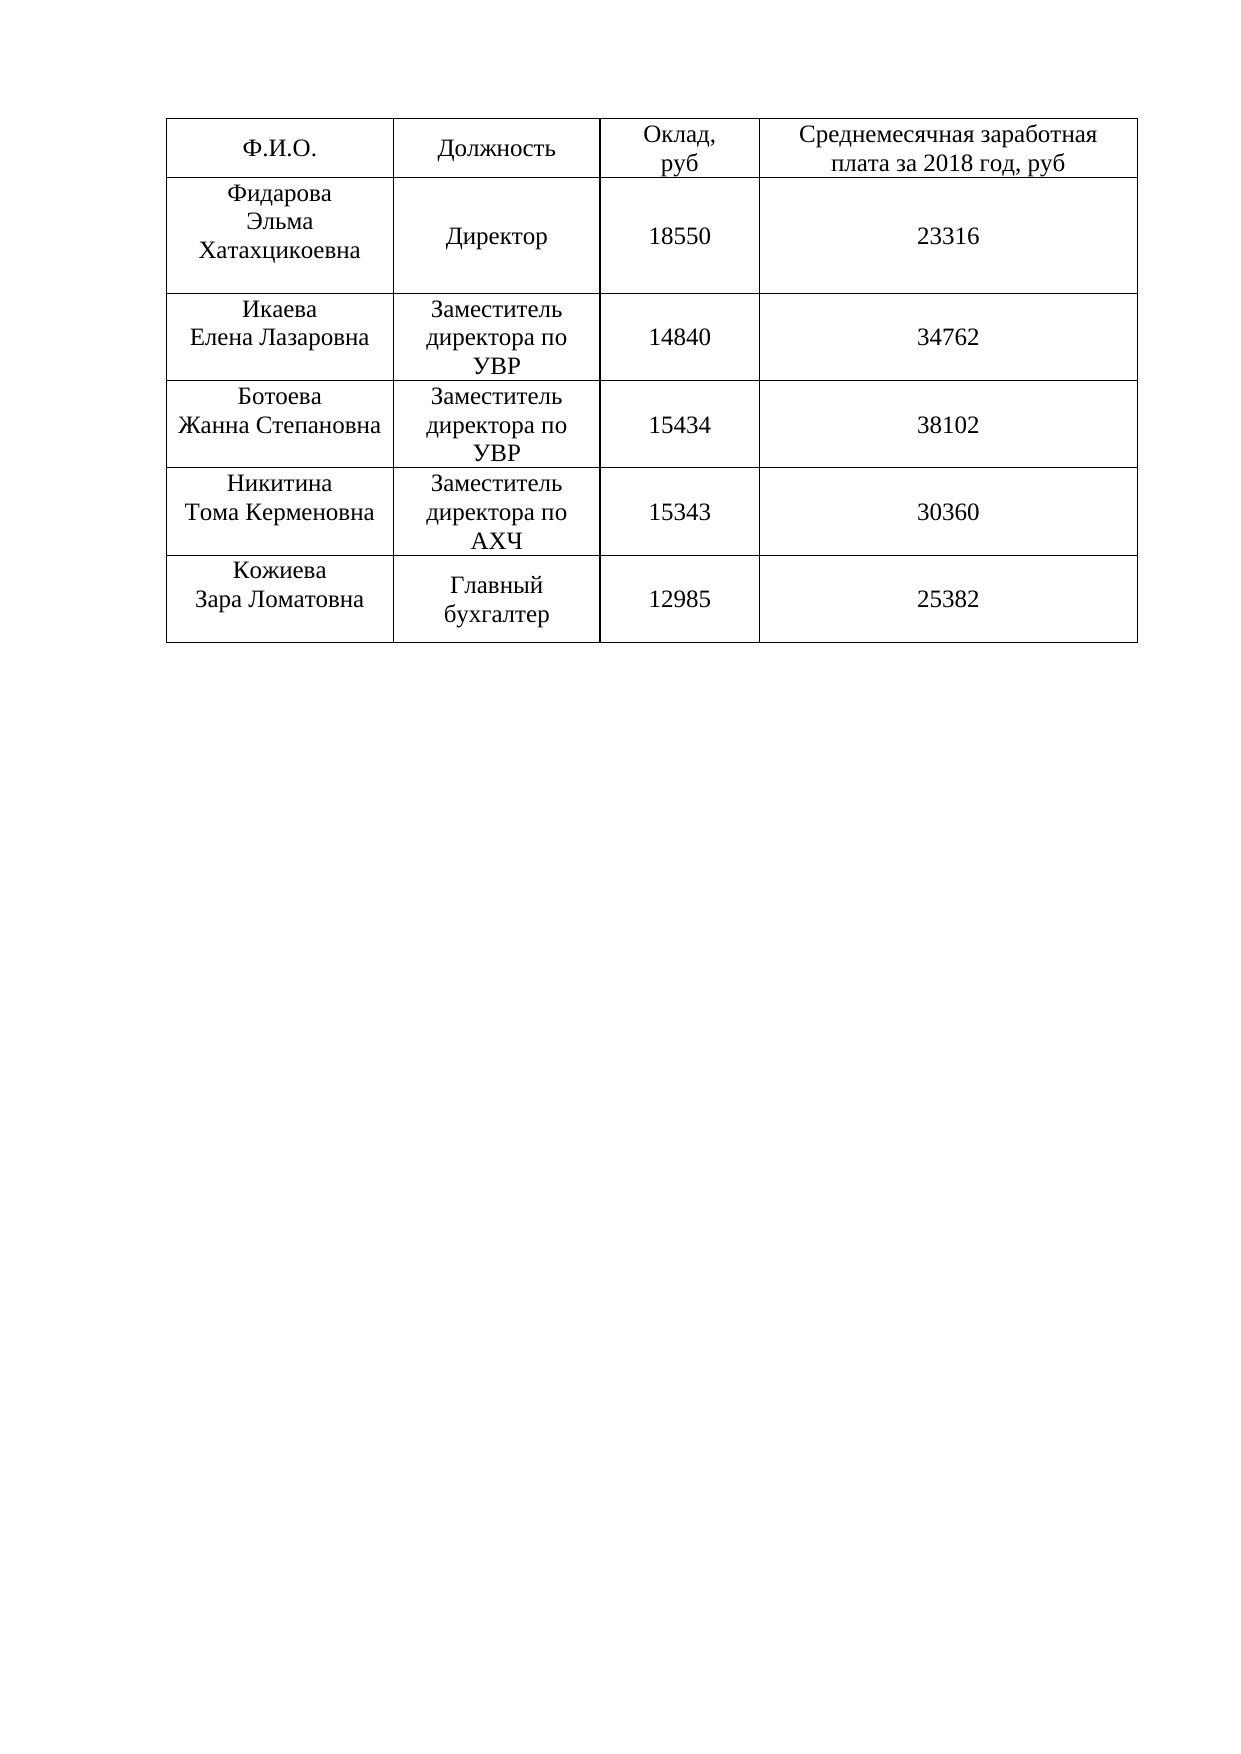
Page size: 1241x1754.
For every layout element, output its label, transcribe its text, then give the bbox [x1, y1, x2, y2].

table_cell Икаева Елена Лазаровна [167, 294, 393, 380]
table_cell 23316 [760, 178, 1137, 293]
table_cell Заместитель директора по УВР [394, 294, 599, 380]
table_cell Заместитель директора по АХЧ [394, 468, 599, 554]
table_header Ф.И.О. [167, 119, 393, 177]
table_cell 30360 [760, 468, 1137, 554]
table_cell 14840 [601, 294, 759, 380]
table_cell Фидарова Эльма Хатахцикоевна [167, 178, 393, 293]
table_header Оклад, руб [601, 119, 759, 177]
table_cell 18550 [601, 178, 759, 293]
table_cell Заместитель директора по УВР [394, 381, 599, 467]
table_cell Ботоева Жанна Степановна [167, 381, 393, 467]
table_cell Никитина Тома Керменовна [167, 468, 393, 554]
table_cell Главный бухгалтер [394, 556, 599, 642]
table_header Должность [394, 119, 599, 177]
table_cell 15343 [601, 468, 759, 554]
table_cell 25382 [760, 556, 1137, 642]
table_cell 34762 [760, 294, 1137, 380]
table_cell 15434 [601, 381, 759, 467]
table_header Среднемесячная заработная плата за 2018 год, руб [760, 119, 1137, 177]
table_cell Кожиева Зара Ломатовна [167, 556, 393, 642]
table_cell Директор [394, 178, 599, 293]
table_cell 38102 [760, 381, 1137, 467]
table_cell 12985 [601, 556, 759, 642]
